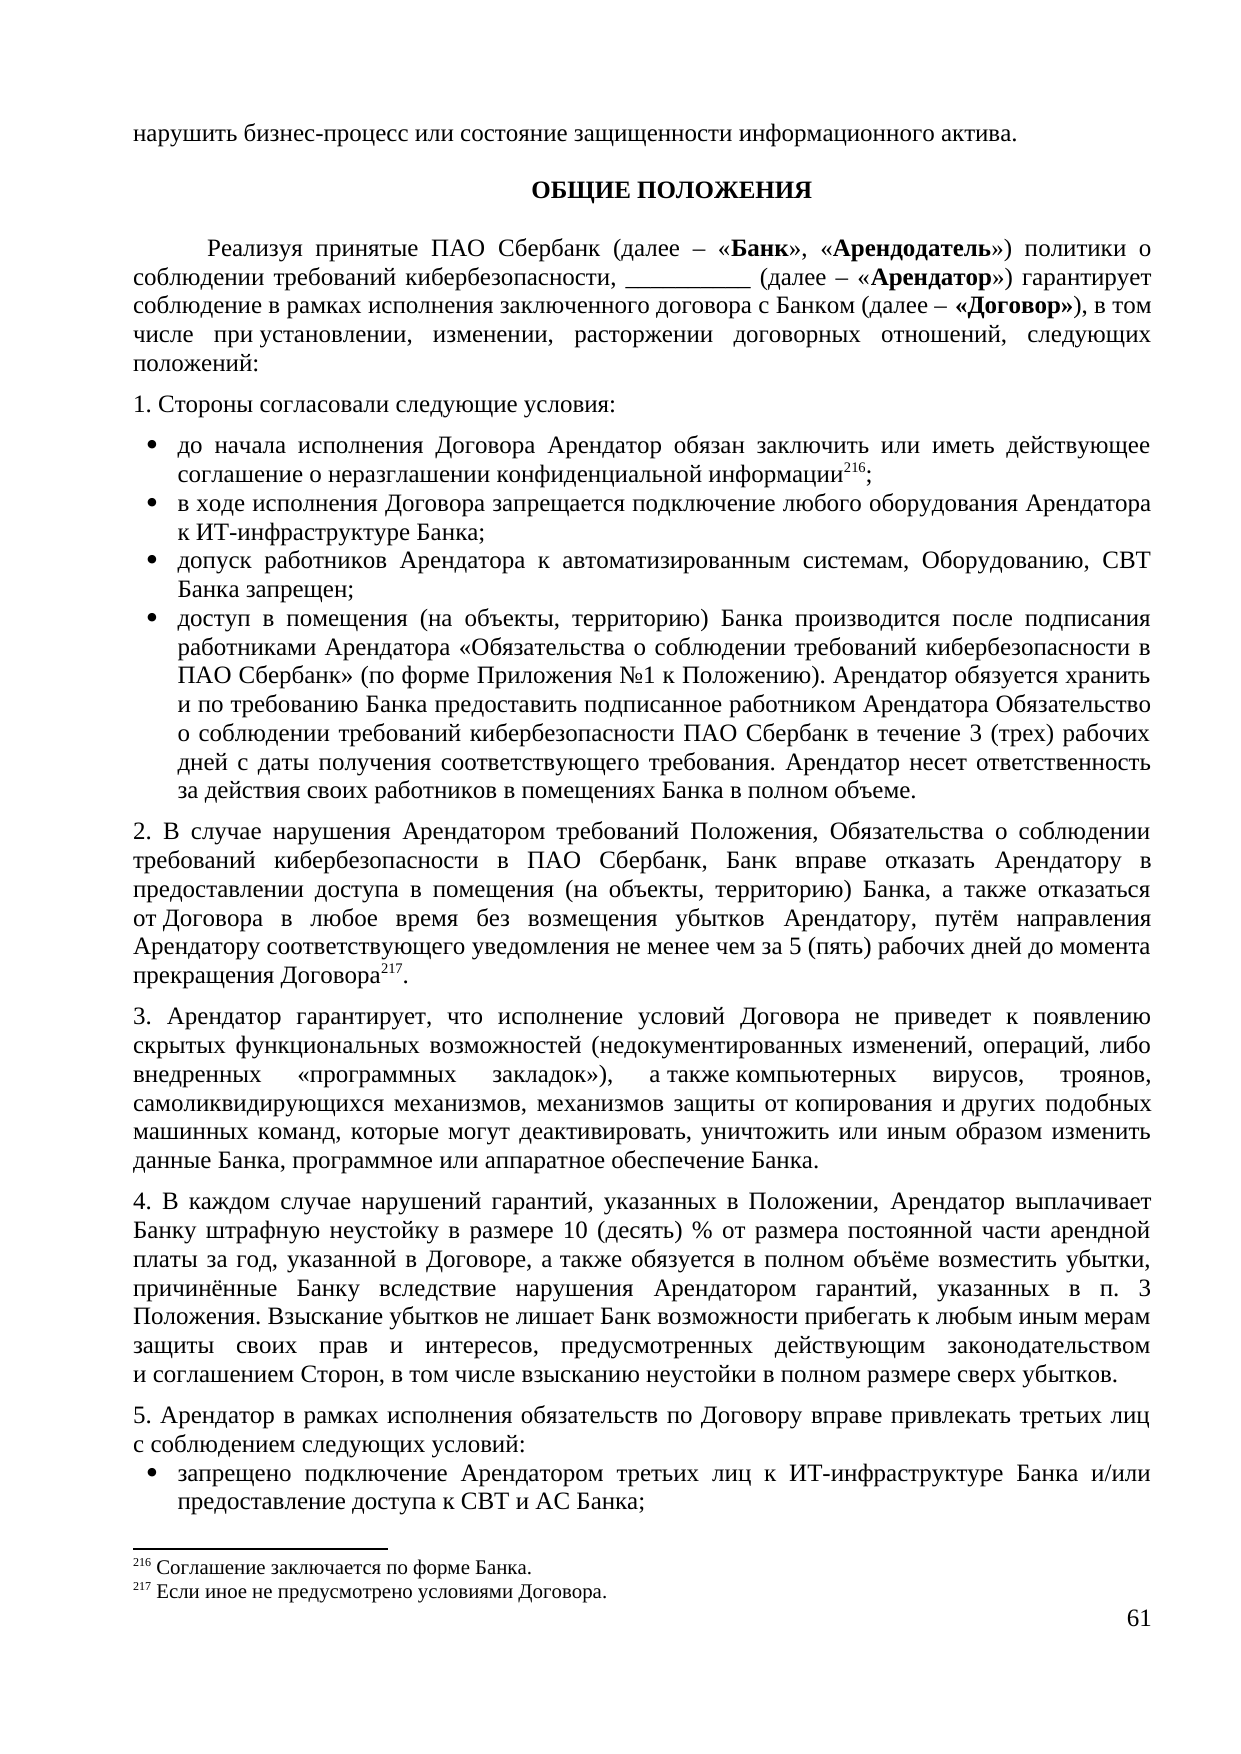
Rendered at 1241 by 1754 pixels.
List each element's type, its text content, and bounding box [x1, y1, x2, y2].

list в ходе исполнения Договора запрещается подключение любого оборудования Арендатора к ИТ-инфраструктуре Банка; [148, 488, 1152, 546]
list запрещено подключение Арендатором третьих лиц к ИТ-инфраструктуре Банка и/или предоставление доступа к СВТ и АС Банка; [148, 1458, 1152, 1515]
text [133, 118, 1152, 147]
list 3. Арендатор гарантирует, что исполнение условий Договора не приведет к появлению скрытых функциональных возможностей (недокументированных изменений, операций, либо внедренных «программных закладок»), а также компьютерных вирусов, троянов, самоликвидирующихся механизмов, механизмов защиты от копирования и других подобных машинных команд, которые могут деактивировать, уничтожить или иным образом изменить данные Банка, программное или аппаратное обеспечение Банка. [133, 1001, 1152, 1174]
text ОБЩИЕ ПОЛОЖЕНИЯ [133, 176, 1152, 204]
list 4. В каждом случае нарушений гарантий, указанных в Положении, Арендатор выплачивает Банку штрафную неустойку в размере 10 (десять) % от размера постоянной части арендной платы за год, указанной в Договоре, а также обязуется в полном объёме возместить убытки, причинённые Банку вследствие нарушения Арендатором гарантий, указанных в п. 3 Положения. Взыскание убытков не лишает Банк возможности прибегать к любым иным мерам защиты своих прав и интересов, предусмотренных действующим законодательством и соглашением Сторон, в том числе взысканию неустойки в полном размере сверх убытков. [133, 1186, 1152, 1388]
list доступ в помещения (на объекты, территорию) Банка производится после подписания работниками Арендатора «Обязательства о соблюдении требований кибербезопасности в ПАО Сбербанк» (по форме Приложения №1 к Положению). Арендатор обязуется хранить и по требованию Банка предоставить подписанное работником Арендатора Обязательство о соблюдении требований кибербезопасности ПАО Сбербанк в течение 3 (трех) рабочих дней с даты получения соответствующего требования. Арендатор несет ответственность за действия своих работников в помещениях Банка в полном объеме. [148, 603, 1152, 804]
list до начала исполнения Договора Арендатор обязан заключить или иметь действующее соглашение о неразглашении конфиденциальной информации; [148, 431, 1152, 488]
list допуск работников Арендатора к автоматизированным системам, Оборудованию, СВТ Банка запрещен; [148, 546, 1152, 603]
list 1. Стороны согласовали следующие условия: [133, 389, 1152, 418]
list 2. В случае нарушения Арендатором требований Положения, Обязательства о соблюдении требований кибербезопасности в ПАО Сбербанк, Банк вправе отказать Арендатору в предоставлении доступа в помещения (на объекты, территорию) Банка, а также отказаться от Договора в любое время без возмещения убытков Арендатору, путём направления Арендатору соответствующего уведомления не менее чем за 5 (пять) рабочих дней до момента прекращения Договора. [133, 816, 1152, 989]
list 5. Арендатор в рамках исполнения обязательств по Договору вправе привлекать третьих лиц с соблюдением следующих условий: [133, 1400, 1152, 1458]
text Реализуя принятые ПАО Сбербанк (далее – «Банк», «Арендодатель») политики о соблюдении требований кибербезопасности, __________ (далее – «Арендатор») гарантирует соблюдение в рамках исполнения заключенного договора с Банком (далее – «Договор»), в том числе при установлении, изменении, расторжении договорных отношений, следующих положений: [133, 233, 1152, 377]
